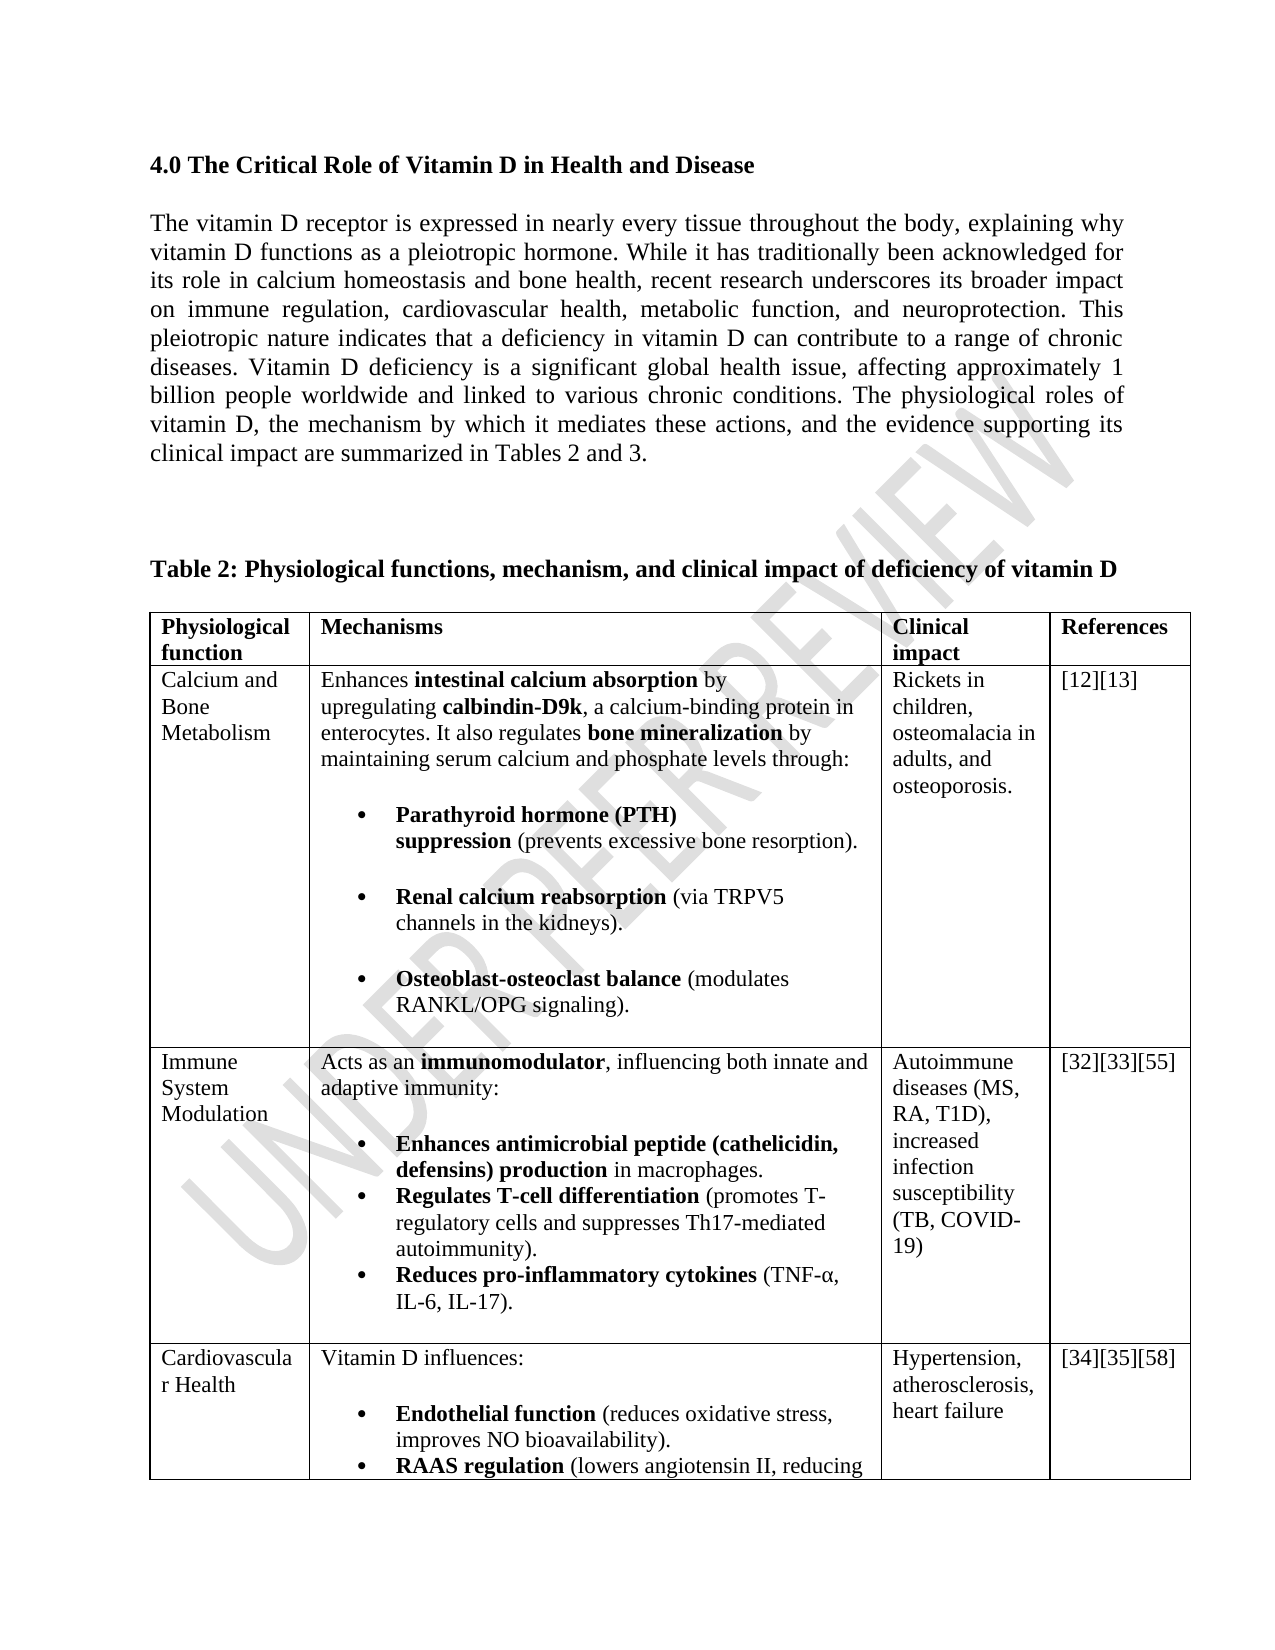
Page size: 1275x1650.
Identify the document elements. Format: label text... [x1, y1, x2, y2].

text 4.0 The Critical Role of Vitamin D in Health and Disease [150, 150, 1125, 179]
table_cell [34][35][58] [1051, 1344, 1190, 1479]
table_cell [12][13] [1051, 666, 1190, 1047]
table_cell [310, 1344, 881, 1479]
table_cell Rickets in children, osteomalacia in adults, and osteoporosis. [882, 666, 1049, 1047]
table_header Mechanisms [310, 613, 881, 665]
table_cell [151, 1344, 309, 1479]
text Table 2: Physiological functions, mechanism, and clinical impact of deficiency of vitamin D [150, 554, 1125, 582]
table_header Clinical impact [882, 613, 1049, 665]
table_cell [882, 1344, 1049, 1479]
text The vitamin D receptor is expressed in nearly every tissue throughout the body, explaining why vitamin D functions as a pleiotropic hormone. While it has traditionally been acknowledged for its role in calcium homeostasis and bone health, recent research underscores its broader impact on immune regulation, cardiovascular health, metabolic function, and neuroprotection. This pleiotropic nature indicates that a deficiency in vitamin D can contribute to a range of chronic diseases. Vitamin D deficiency is a significant global health issue, affecting approximately 1 billion people worldwide and linked to various chronic conditions. The physiological roles of vitamin D, the mechanism by which it mediates these actions, and the evidence supporting its clinical impact are summarized in Tables 2 and 3. [150, 208, 1125, 467]
table_cell Autoimmune diseases (MS, RA, T1D), increased infection susceptibility (TB, COVID-19) [882, 1048, 1049, 1343]
table_cell Enhances intestinal calcium absorption by upregulating calbindin-D9k, a calcium-binding protein in enterocytes. It also regulates bone mineralization by maintaining serum calcium and phosphate levels through: Parathyroid hormone (PTH) suppression (prevents excessive bone resorption). Renal calcium reabsorption (via TRPV5 channels in the kidneys). Osteoblast-osteoclast balance (modulates RANKL/OPG signaling). [310, 666, 881, 1047]
table_cell Immune System Modulation [151, 1048, 309, 1343]
table_cell [32][33][55] [1051, 1048, 1190, 1343]
table_header Physiological function [151, 613, 309, 665]
table_cell Calcium and Bone Metabolism [151, 666, 309, 1047]
table_header References [1051, 613, 1190, 665]
table_cell Acts as an immunomodulator, influencing both innate and adaptive immunity: Enhances antimicrobial peptide (cathelicidin, defensins) production in macrophages. Regulates T-cell differentiation (promotes T-regulatory cells and suppresses Th17-mediated autoimmunity). Reduces pro-inflammatory cytokines (TNF-α, IL-6, IL-17). [310, 1048, 881, 1343]
